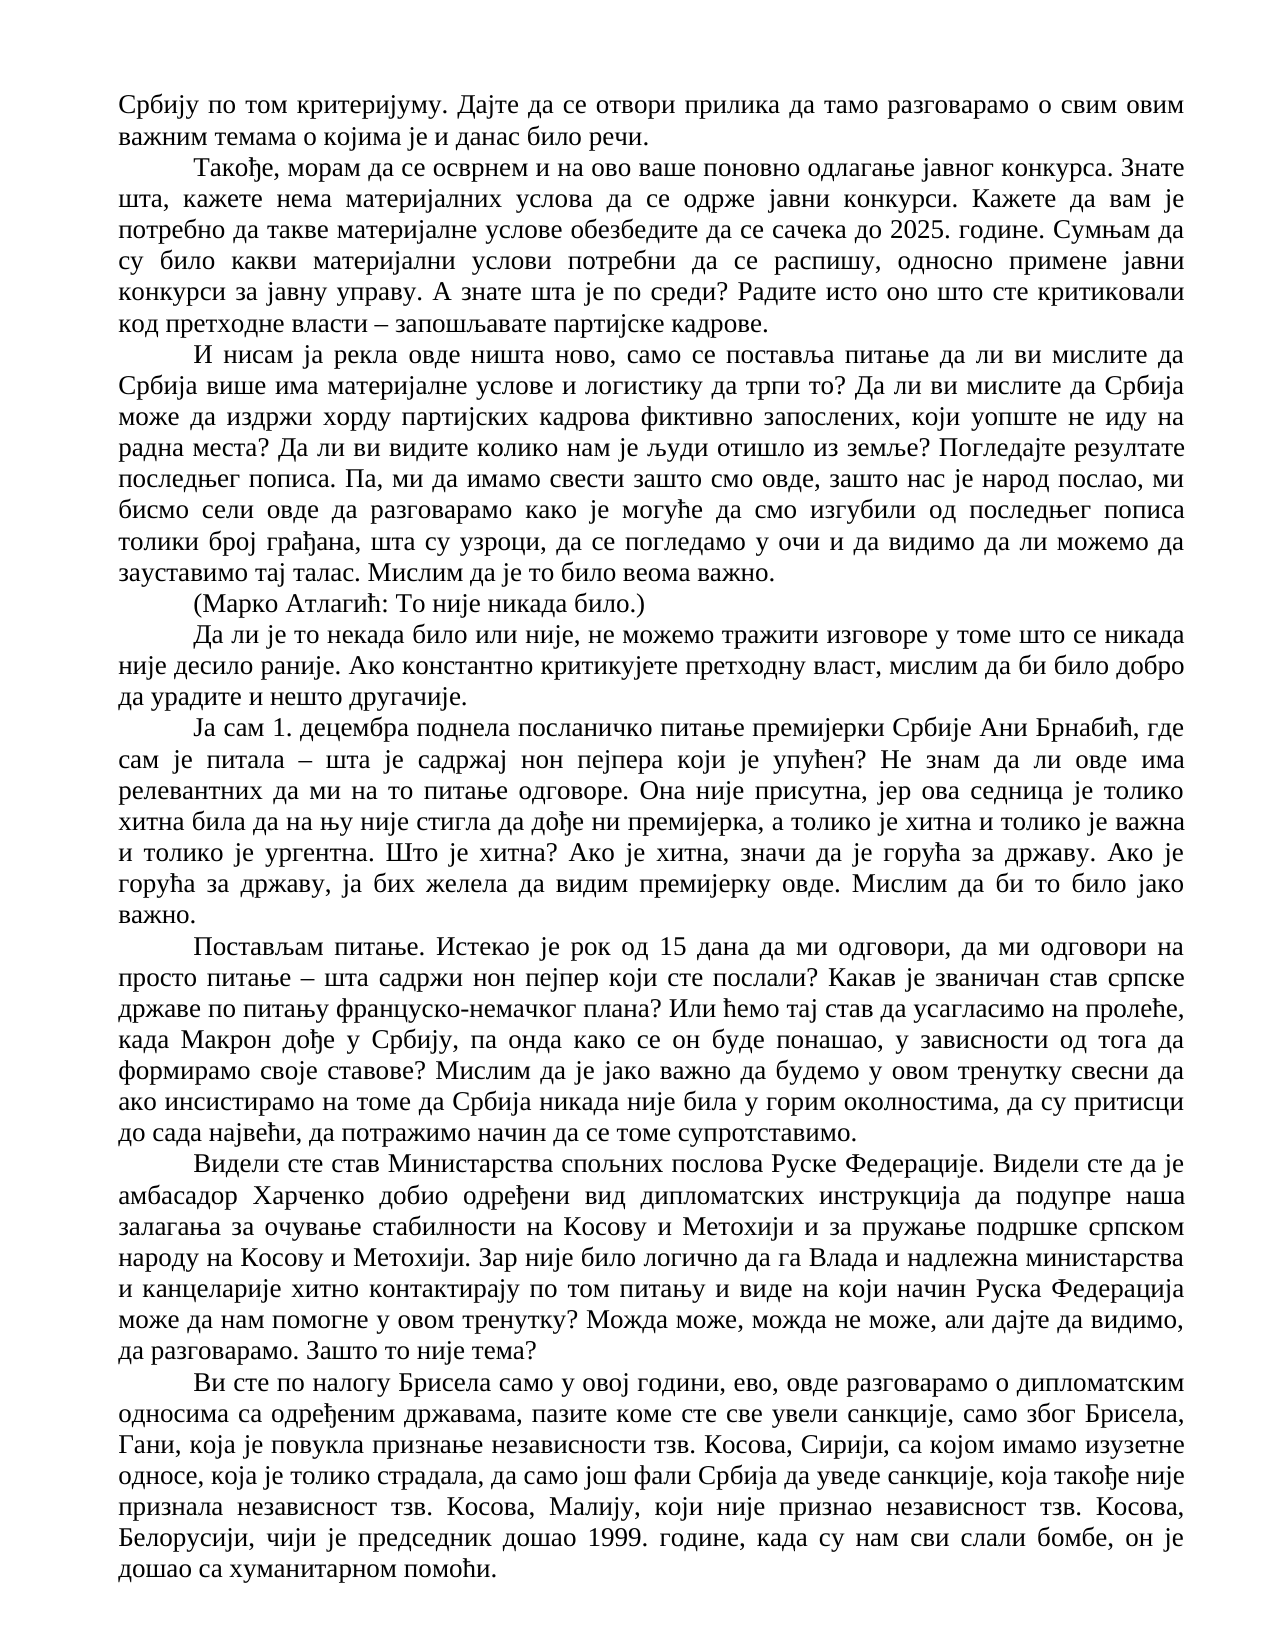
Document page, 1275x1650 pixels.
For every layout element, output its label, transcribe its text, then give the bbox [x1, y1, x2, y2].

text Такође, морам да се осврнем и на ово ваше поновно одлагање јавног конкурса. Знате шта, кажете нема материјалних услова да се одрже јавни конкурси. Кажете да вам је потребно да такве материјалне услове обезбедите да се сачека до 2025. године. Сумњам да су било какви материјални услови потребни да се распишу, односно примене јавни конкурси за јавну управу. А знате шта је по среди? Радите исто оно што сте критиковали код претходне власти – запошљавате партијске кадрове. [118, 151, 1186, 338]
text Постављам питање. Истекао је рок од 15 дана да ми одговори, да ми одговори на просто питање – шта садржи нон пејпер који сте послали? Какав је званичан став српске државе по питању француско-немачког плана? Или ћемо тај став да усагласимо на пролеће, када Макрон дође у Србију, па онда како се он буде понашао, у зависности од тога да формирамо своје ставове? Мислим да је јако важно да будемо у овом тренутку свесни да ако инсистирамо на томе да Србија никада није била у горим околностима, да су притисци до сада највећи, да потражимо начин да се томе супротставимо. [118, 929, 1186, 1148]
text Видели сте став Министарства спољних послова Руске Федерације. Видели сте да је амбасадор Харченко добио одређени вид дипломатских инструкција да подупре наша залагања за очување стабилности на Косову и Метохији и за пружање подршке српском народу на Косову и Метохији. Зар није било логично да га Влада и надлежна министарства и канцеларије хитно контактирају по том питању и виде на који начин Руска Федерација може да нам помогне у овом тренутку? Можда може, можда не може, али дајте да видимо, да разговарамо. Зашто то није тема? [118, 1148, 1186, 1366]
text (Марко Атлагић: То није никада било.) [118, 587, 1186, 618]
text Да ли је то некада било или није, не можемо тражити изговоре у томе што се никада није десило раније. Ако константно критикујете претходну власт, мислим да би било добро да урадите и нешто другачије. [118, 618, 1186, 712]
text Ја сам 1. децембра поднела посланичко питање премијерки Србије Ани Брнабић, где сам је питала – шта је садржај нон пејпера који је упућен? Не знам да ли овде има релевантних да ми на то питање одговоре. Она није присутна, јер ова седница је толико хитна била да на њу није стигла да дође ни премијерка, а толико је хитна и толико је важна и толико је ургентна. Што је хитна? Ако је хитна, значи да је горућа за државу. Ако је горућа за државу, ја бих желела да видим премијерку овде. Мислим да би то било јако важно. [118, 712, 1186, 929]
text И нисам ја рекла овде ништа ново, само се поставља питање да ли ви мислите да Србија више има материјалне услове и логистику да трпи то? Да ли ви мислите да Србија може да издржи хорду партијских кадрова фиктивно запослених, који уопште не иду на радна места? Да ли ви видите колико нам је људи отишло из земље? Погледајте резултате последњег пописа. Па, ми да имамо свести зашто смо овде, зашто нас је народ послао, ми бисмо сели овде да разговарамо како је могуће да смо изгубили од последњег пописа толики број грађана, шта су узроци, да се погледамо у очи и да видимо да ли можемо да зауставимо тај талас. Мислим да је то било веома важно. [118, 338, 1186, 587]
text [118, 89, 1186, 151]
text Ви сте по налогу Брисела само у овој години, ево, овде разговарамо о дипломатским односима са одређеним државама, пазите коме сте све увели санкције, само због Брисела, Гани, која је повукла признање независности тзв. Косова, Сирији, са којом имамо изузетне односе, која је толико страдала, да само још фали Србија да уведе санкције, која такође није признала независност тзв. Косова, Малију, који није признао независност тзв. Косова, Белорусији, чији је председник дошао 1999. године, када су нам сви слали бомбе, он је дошао са хуманитарном помоћи. [118, 1366, 1186, 1584]
